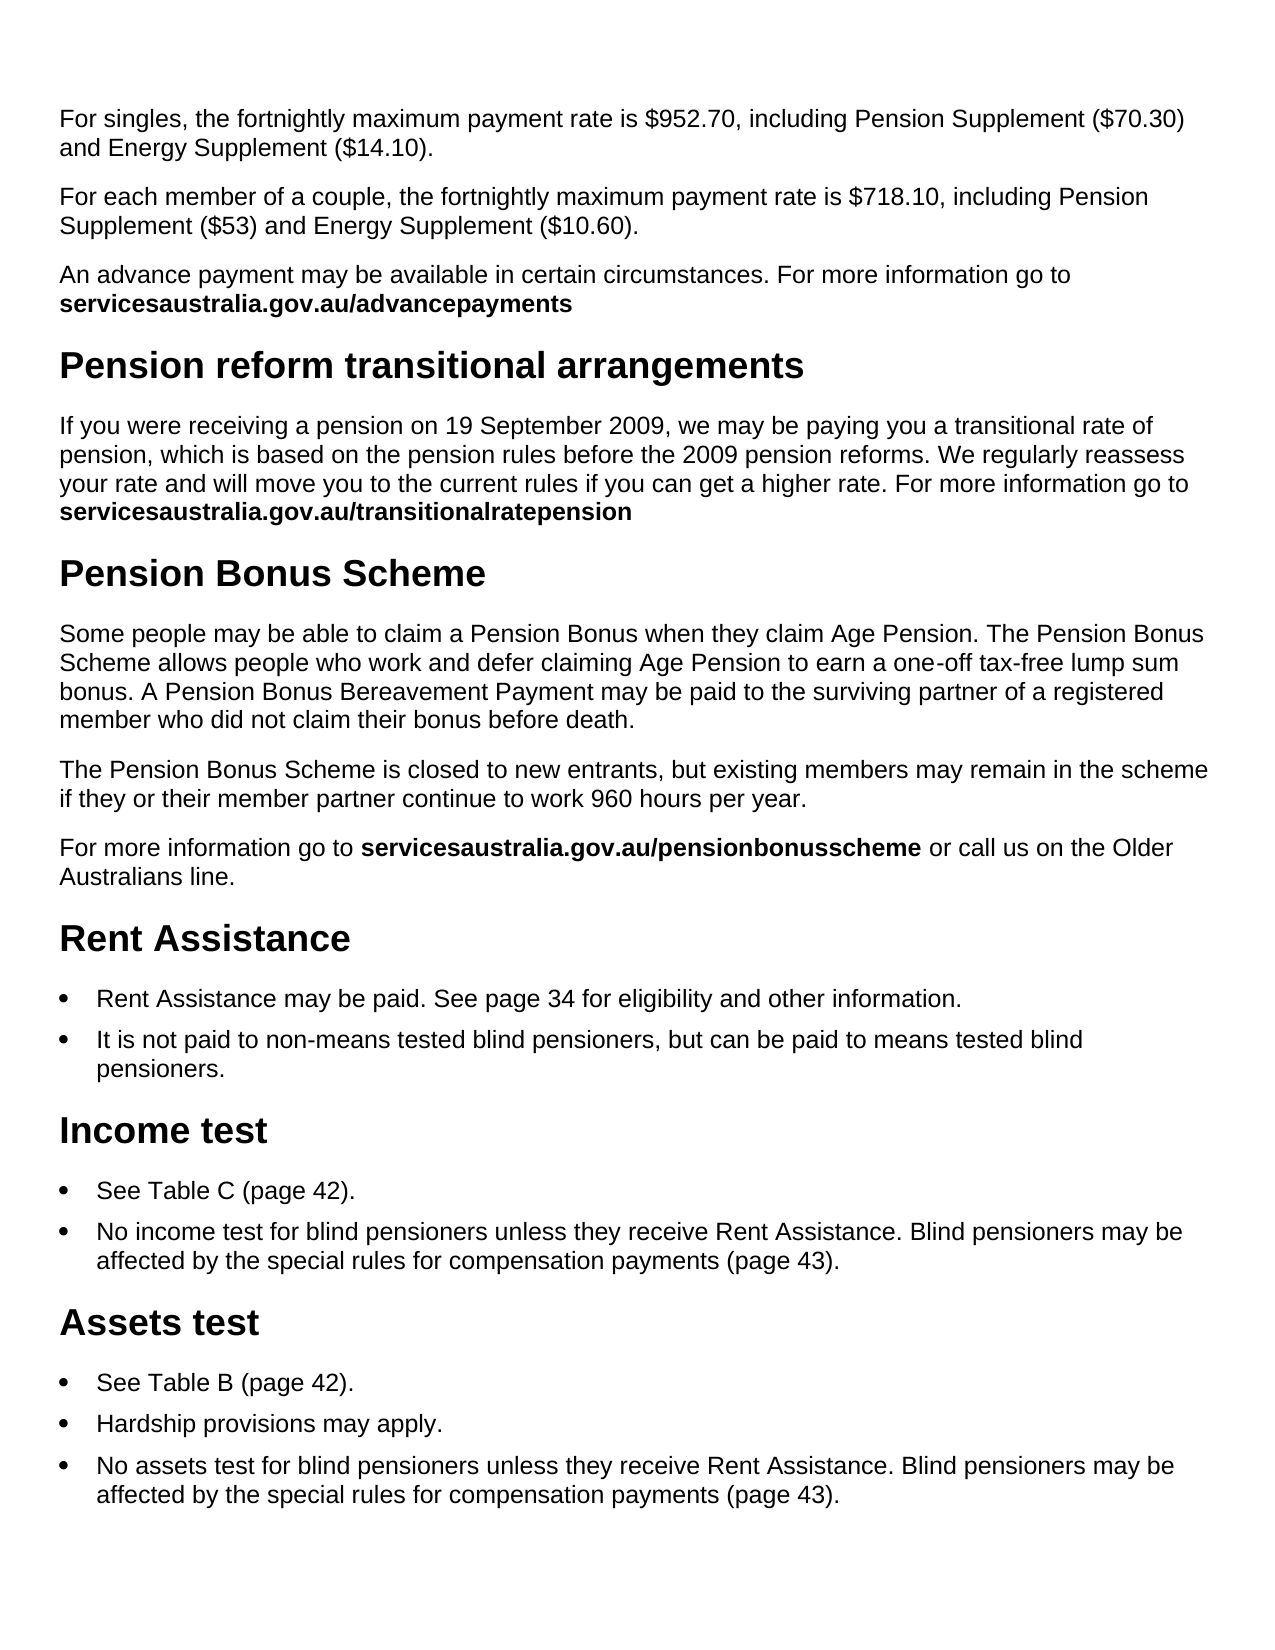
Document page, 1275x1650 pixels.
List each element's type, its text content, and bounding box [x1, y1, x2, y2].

list It is not paid to non-means tested blind pensioners, but can be paid to means tested blind pensioners. [59, 1025, 1216, 1083]
subtitle Pension Bonus Scheme [59, 551, 1216, 594]
text For each member of a couple, the fortnightly maximum payment rate is $718.10, including Pension Supplement ($53) and Energy Supplement ($10.60). [59, 182, 1216, 239]
subtitle Income test [59, 1108, 1216, 1151]
text The Pension Bonus Scheme is closed to new entrants, but existing members may remain in the scheme if they or their member partner continue to work 960 hours per year. [59, 755, 1216, 812]
text Some people may be able to claim a Pension Bonus when they claim Age Pension. The Pension Bonus Scheme allows people who work and defer claiming Age Pension to earn a one-off tax-free lump sum bonus. A Pension Bonus Bereavement Payment may be paid to the surviving partner of a registered member who did not claim their bonus before death. [59, 619, 1216, 734]
text If you were receiving a pension on 19 September 2009, we may be paying you a transitional rate of pension, which is based on the pension rules before the 2009 pension reforms. We regularly reassess your rate and will move you to the current rules if you can get a higher rate. For more information go to servicesaustralia.gov.au/transitionalratepension [59, 411, 1216, 526]
text An advance payment may be available in certain circumstances. For more information go to servicesaustralia.gov.au/advancepayments [59, 260, 1216, 318]
list See Table C (page 42). [59, 1176, 1216, 1205]
text For singles, the fortnightly maximum payment rate is $952.70, including Pension Supplement ($70.30) and Energy Supplement ($14.10). [59, 104, 1216, 161]
text For more information go to servicesaustralia.gov.au/pensionbonusscheme or call us on the Older Australians line. [59, 833, 1216, 891]
list Hardship provisions may apply. [59, 1409, 1216, 1438]
list Rent Assistance may be paid. See page 34 for eligibility and other information. [59, 984, 1216, 1013]
subtitle Assets test [59, 1300, 1216, 1343]
subtitle Pension reform transitional arrangements [59, 343, 1216, 386]
subtitle Rent Assistance [59, 916, 1216, 959]
list See Table B (page 42). [59, 1368, 1216, 1397]
list No income test for blind pensioners unless they receive Rent Assistance. Blind pensioners may be affected by the special rules for compensation payments (page 43). [59, 1217, 1216, 1275]
list No assets test for blind pensioners unless they receive Rent Assistance. Blind pensioners may be affected by the special rules for compensation payments (page 43). [59, 1451, 1216, 1508]
